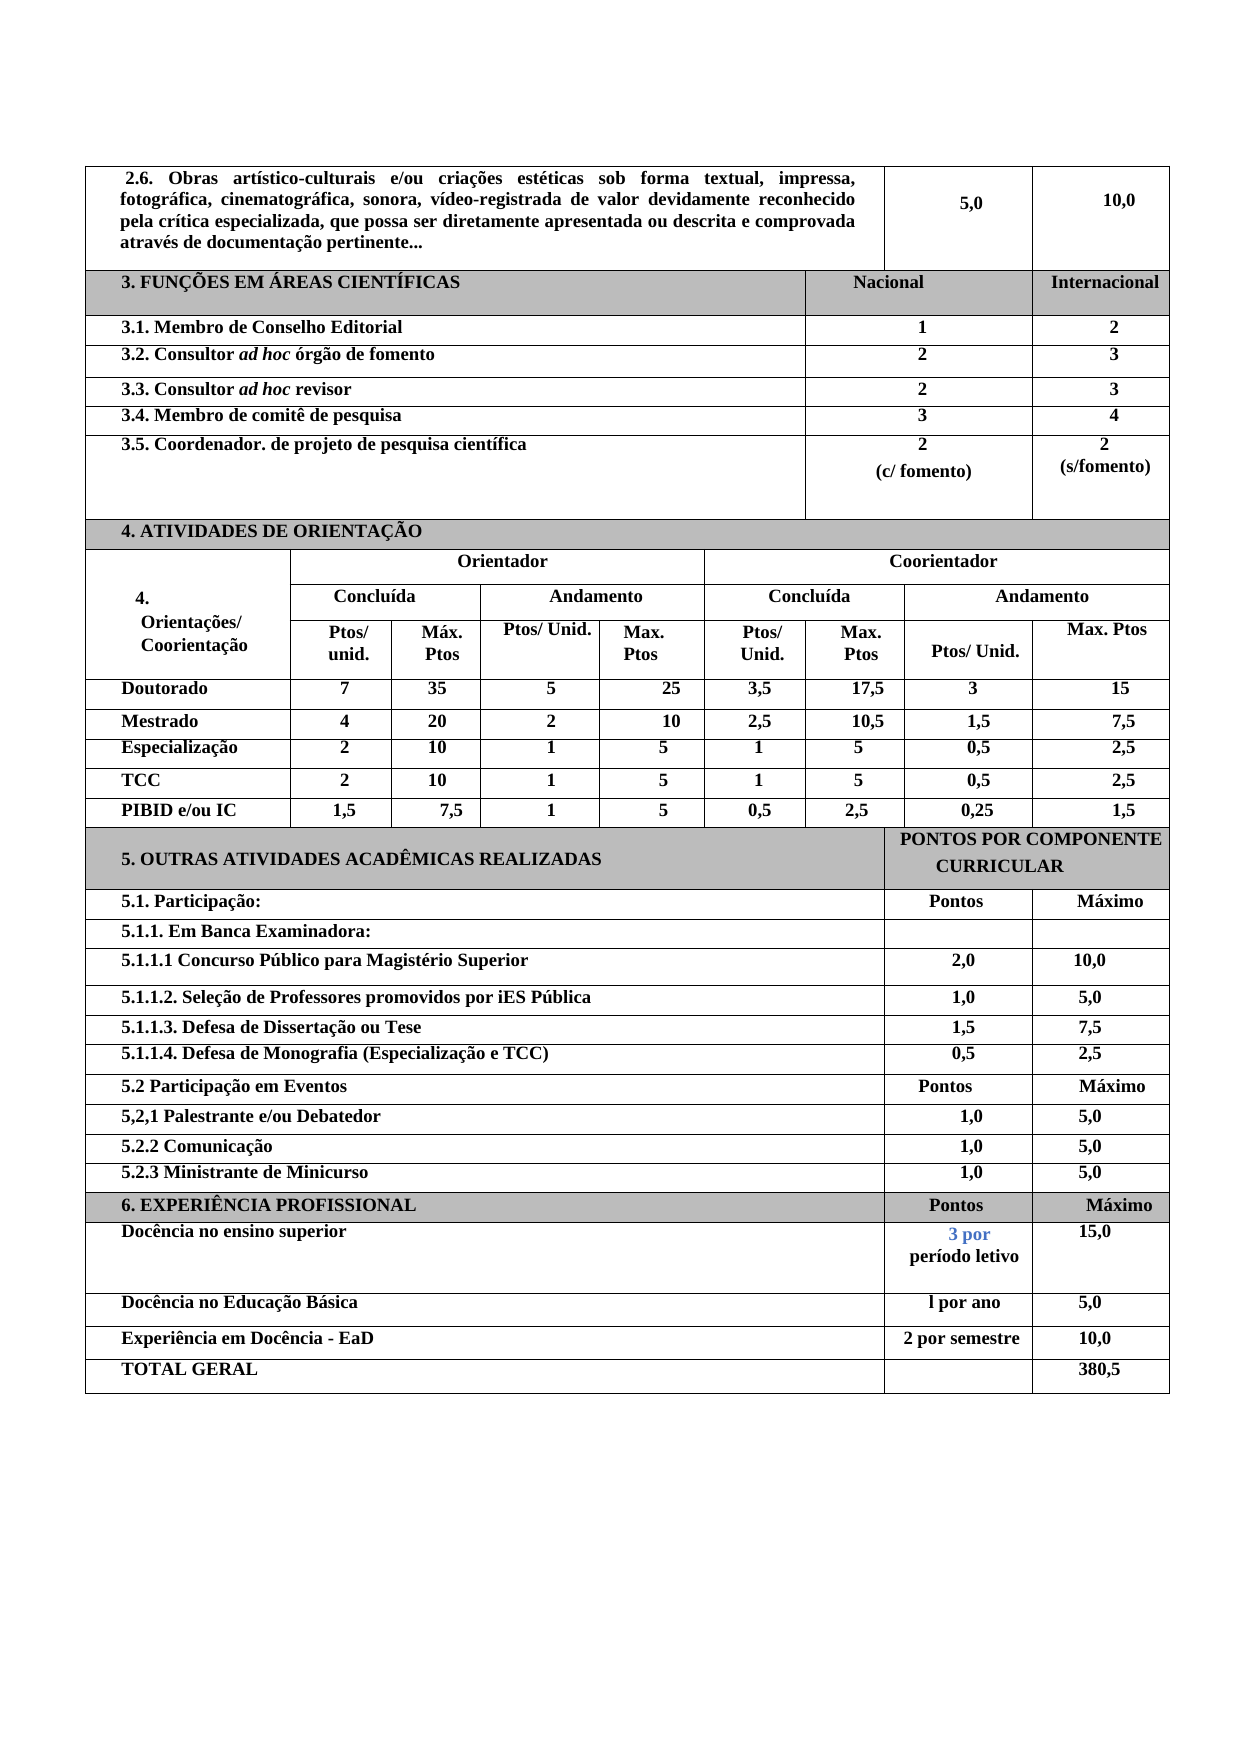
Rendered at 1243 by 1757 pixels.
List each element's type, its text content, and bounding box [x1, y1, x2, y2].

table_cell 0,5 [705, 799, 805, 827]
table_cell 5.1.1.4. Defesa de Monografia (Especialização e TCC) [86, 1045, 884, 1074]
table_cell 5,0 [1033, 1135, 1169, 1163]
table_cell 0,5 [905, 769, 1032, 797]
table_cell 5,0 [1033, 1294, 1169, 1326]
table_cell 1 [481, 799, 599, 827]
table_cell 1 [705, 769, 805, 797]
table_cell Pontos [885, 1075, 1032, 1104]
table_cell PONTOS POR COMPONENTE CURRICULAR [885, 828, 1169, 889]
table_cell 1,5 [905, 710, 1032, 738]
table_cell Concluída [291, 585, 480, 620]
table_cell 5. OUTRAS ATIVIDADES ACADÊMICAS REALIZADAS [86, 828, 884, 889]
table_cell 5.1.1.1 Concurso Público para Magistério Superior [86, 949, 884, 985]
table_cell Máx. Ptos [392, 621, 480, 679]
table_cell 5 [600, 740, 704, 768]
table_cell 2,5 [1033, 1045, 1169, 1074]
table_cell 1,5 [291, 799, 391, 827]
table_cell PIBID e/ou IC [86, 799, 290, 827]
table_header 2.6. Obras artístico-culturais e/ou criações estéticas sob forma textual, impressa, fotográfica, cinematográfica, sonora, vídeo-registrada de valor devidamente reconhecido pela crítica especializada, que possa ser diretamente apresentada ou descrita e comprovada através de documentação pertinente... [86, 167, 884, 270]
table_cell Experiência em Docência - EaD [86, 1327, 884, 1359]
table_cell 5.2.2 Comunicação [86, 1135, 884, 1163]
table_cell 10,0 [1033, 949, 1169, 985]
table_cell 2 por semestre [885, 1327, 1032, 1359]
table_cell 10 [600, 710, 704, 738]
table_cell 10,5 [806, 710, 904, 738]
table_cell 4 [291, 710, 391, 738]
table_cell 1 [806, 316, 1032, 345]
table_cell 4 [1033, 407, 1169, 435]
table_cell Max. Ptos [806, 621, 904, 679]
table_cell 5.1.1. Em Banca Examinadora: [86, 920, 884, 948]
table_cell [1033, 920, 1169, 948]
table_cell 17,5 [806, 680, 904, 709]
table_cell Especialização [86, 740, 290, 768]
table_cell 380,5 [1033, 1360, 1169, 1393]
table_cell 5.1. Participação: [86, 890, 884, 918]
table_cell 10,0 [1033, 1327, 1169, 1359]
table_cell 1 [481, 769, 599, 797]
table_cell TOTAL GERAL [86, 1360, 884, 1393]
table_cell 2 [806, 346, 1032, 377]
table_cell 4. ATIVIDADES DE ORIENTAÇÃO [86, 520, 1169, 549]
table_cell 5 [481, 680, 599, 709]
table_cell 3 por período letivo [885, 1223, 1032, 1293]
table_cell 2 [806, 378, 1032, 406]
table_header 10,0 [1033, 167, 1169, 270]
table_cell 3.5. Coordenador. de projeto de pesquisa científica [86, 436, 805, 518]
table_cell Internacional [1033, 271, 1169, 315]
table_cell Pontos [885, 890, 1032, 918]
table_cell 0,25 [905, 799, 1032, 827]
table_cell 1,5 [885, 1016, 1032, 1044]
table_cell Máximo [1033, 1075, 1169, 1104]
table_cell 2 (s/fomento) [1033, 436, 1169, 518]
table_cell 7 [291, 680, 391, 709]
table_cell 5,0 [1033, 1105, 1169, 1133]
table_cell 2,5 [1033, 769, 1169, 797]
table_cell Coorientador [705, 550, 1169, 584]
table_cell 1,5 [1033, 799, 1169, 827]
table_cell Pontos [885, 1193, 1032, 1222]
table_cell 15 [1033, 680, 1169, 709]
table_cell 5 [600, 769, 704, 797]
table_cell 3,5 [705, 680, 805, 709]
table_cell 5 [600, 799, 704, 827]
table_cell 25 [600, 680, 704, 709]
table_cell 3 [1033, 346, 1169, 377]
table_cell 1,0 [885, 1164, 1032, 1192]
table_cell Doutorado [86, 680, 290, 709]
table_cell Andamento [905, 585, 1169, 620]
table_cell Ptos/ Unid. [705, 621, 805, 679]
table_cell 5,0 [1033, 1164, 1169, 1192]
table_cell 20 [392, 710, 480, 738]
table_cell 2,5 [705, 710, 805, 738]
table_cell 1 [481, 740, 599, 768]
table_cell 7,5 [1033, 1016, 1169, 1044]
table_cell 3.1. Membro de Conselho Editorial [86, 316, 805, 345]
table_cell 5 [806, 740, 904, 768]
table_cell 7,5 [1033, 710, 1169, 738]
table_cell 10 [392, 740, 480, 768]
table_cell Docência no Educação Básica [86, 1294, 884, 1326]
table_cell 2 [481, 710, 599, 738]
table_cell Orientador [291, 550, 704, 584]
table_cell Concluída [705, 585, 904, 620]
table_cell 3.3. Consultor ad hoc revisor [86, 378, 805, 406]
table_cell 2,5 [1033, 740, 1169, 768]
table_cell Max. Ptos [600, 621, 704, 679]
table_cell 5.2.3 Ministrante de Minicurso [86, 1164, 884, 1192]
table_cell 2 (c/ fomento) [806, 436, 1032, 518]
table_cell Max. Ptos [1033, 621, 1169, 679]
table_header 5,0 [885, 167, 1032, 270]
table_cell Máximo [1033, 890, 1169, 918]
table_cell 0,5 [905, 740, 1032, 768]
table_cell 6. EXPERIÊNCIA PROFISSIONAL [86, 1193, 884, 1222]
table_cell 5 [806, 769, 904, 797]
table_cell 5.2 Participação em Eventos [86, 1075, 884, 1104]
table_cell Ptos/ Unid. [905, 621, 1032, 679]
table_cell 2 [291, 769, 391, 797]
table_cell 3 [1033, 378, 1169, 406]
table_cell [885, 920, 1032, 948]
table_cell 3.4. Membro de comitê de pesquisa [86, 407, 805, 435]
table_cell 5,2,1 Palestrante e/ou Debatedor [86, 1105, 884, 1133]
table_cell 3 [806, 407, 1032, 435]
table_cell Andamento [481, 585, 704, 620]
table_cell TCC [86, 769, 290, 797]
table_cell 3. FUNÇÕES EM ÁREAS CIENTÍFICAS [86, 271, 805, 315]
table_cell Máximo [1033, 1193, 1169, 1222]
table_cell 5,0 [1033, 986, 1169, 1014]
table_cell 2,5 [806, 799, 904, 827]
table_cell 1 [705, 740, 805, 768]
table_cell 1,0 [885, 986, 1032, 1014]
table_cell 35 [392, 680, 480, 709]
table_cell Docência no ensino superior [86, 1223, 884, 1293]
table_cell 2 [291, 740, 391, 768]
table_cell 5.1.1.2. Seleção de Professores promovidos por iES Pública [86, 986, 884, 1014]
table_cell 15,0 [1033, 1223, 1169, 1293]
table_cell Ptos/ unid. [291, 621, 391, 679]
table_cell 1,0 [885, 1105, 1032, 1133]
table_cell 7,5 [392, 799, 480, 827]
table_cell 2 [1033, 316, 1169, 345]
table_cell [885, 1360, 1032, 1393]
table_cell 2,0 [885, 949, 1032, 985]
table_cell 1,0 [885, 1135, 1032, 1163]
table_cell Nacional [806, 271, 1032, 315]
table_cell Ptos/ Unid. [481, 621, 599, 679]
table_cell 3 [905, 680, 1032, 709]
table_cell Mestrado [86, 710, 290, 738]
table_cell 5.1.1.3. Defesa de Dissertação ou Tese [86, 1016, 884, 1044]
table_cell 4. Orientações/ Coorientação [86, 550, 290, 679]
table_cell 0,5 [885, 1045, 1032, 1074]
table_cell 3.2. Consultor ad hoc órgão de fomento [86, 346, 805, 377]
table_cell l por ano [885, 1294, 1032, 1326]
table_cell 10 [392, 769, 480, 797]
